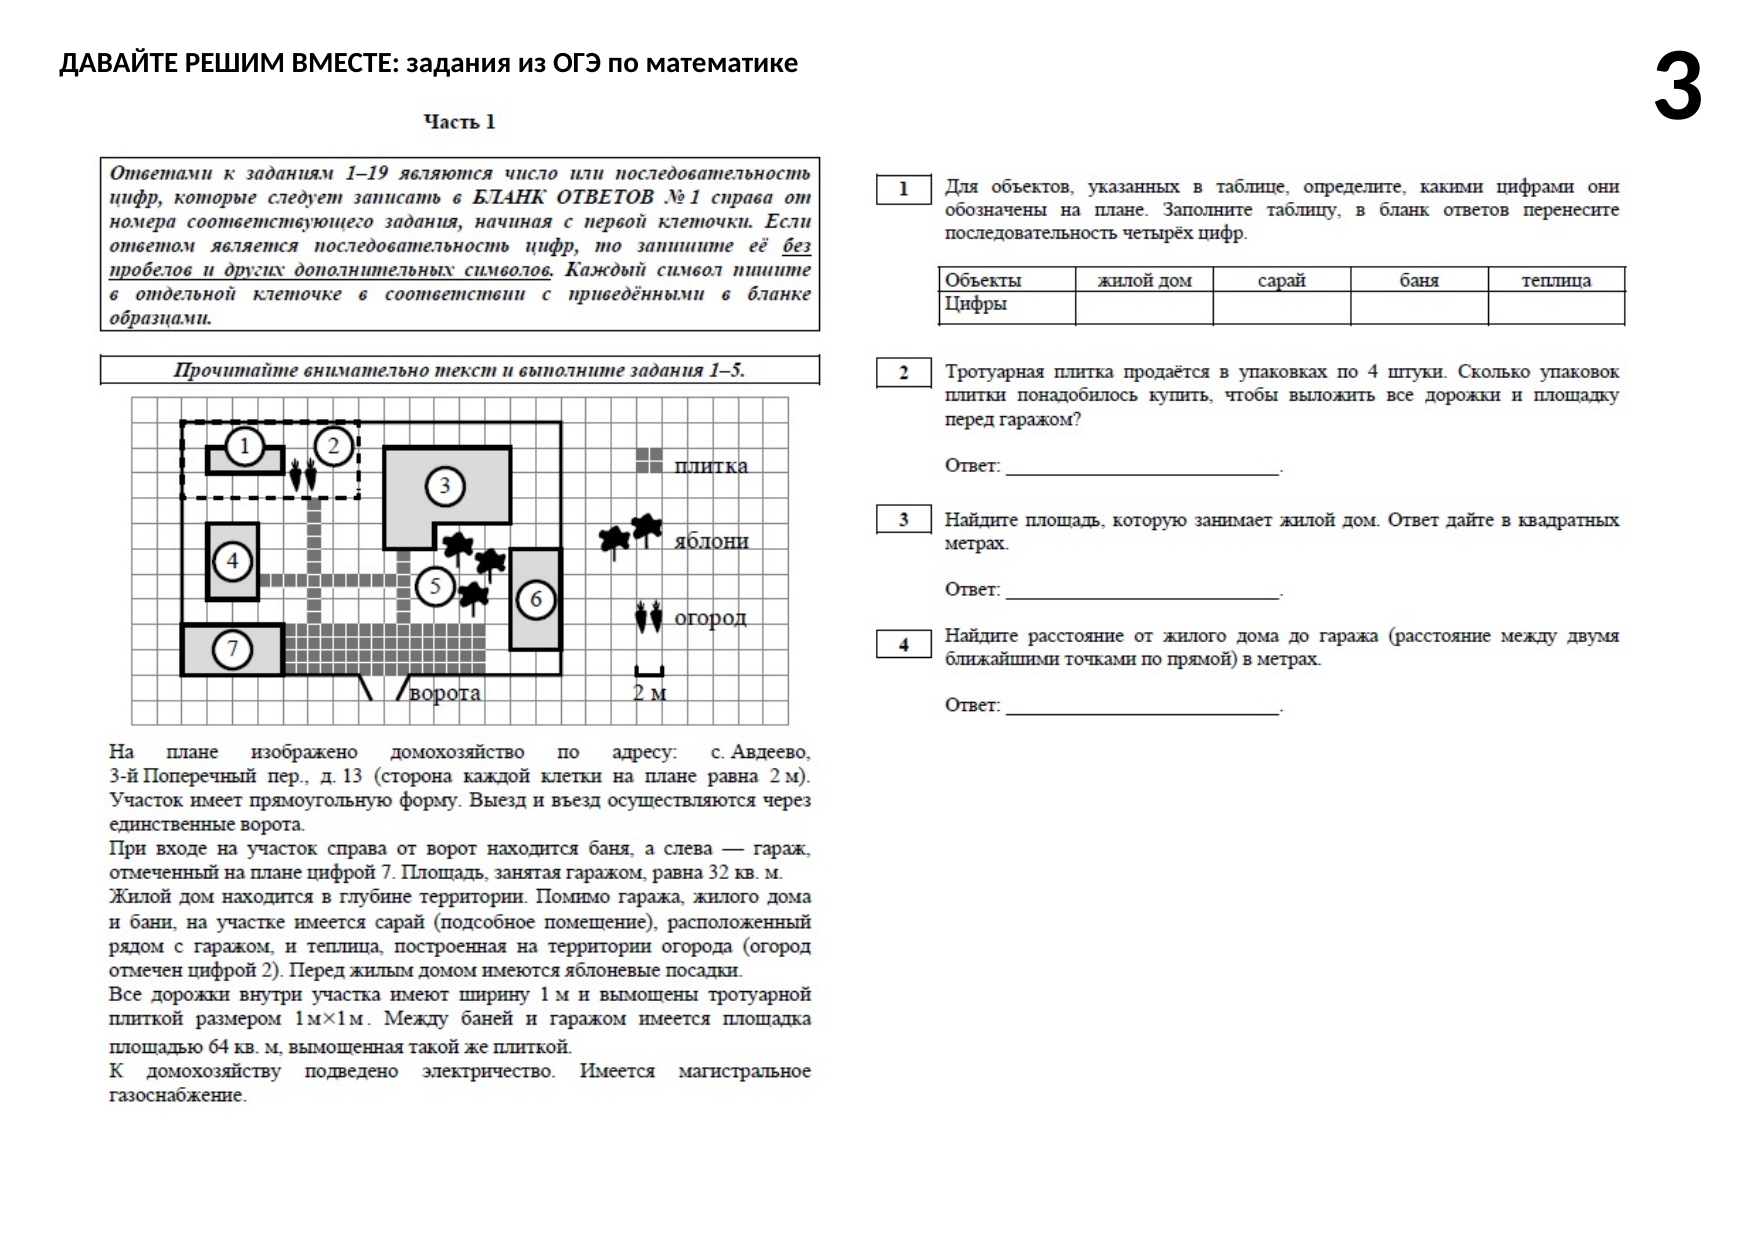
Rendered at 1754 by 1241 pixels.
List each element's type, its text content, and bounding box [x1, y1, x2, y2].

text ДАВАЙТЕ РЕШИМ ВМЕСТЕ: задания из ОГЭ по математике [59, 44, 1683, 80]
picture [59, 99, 1657, 1113]
